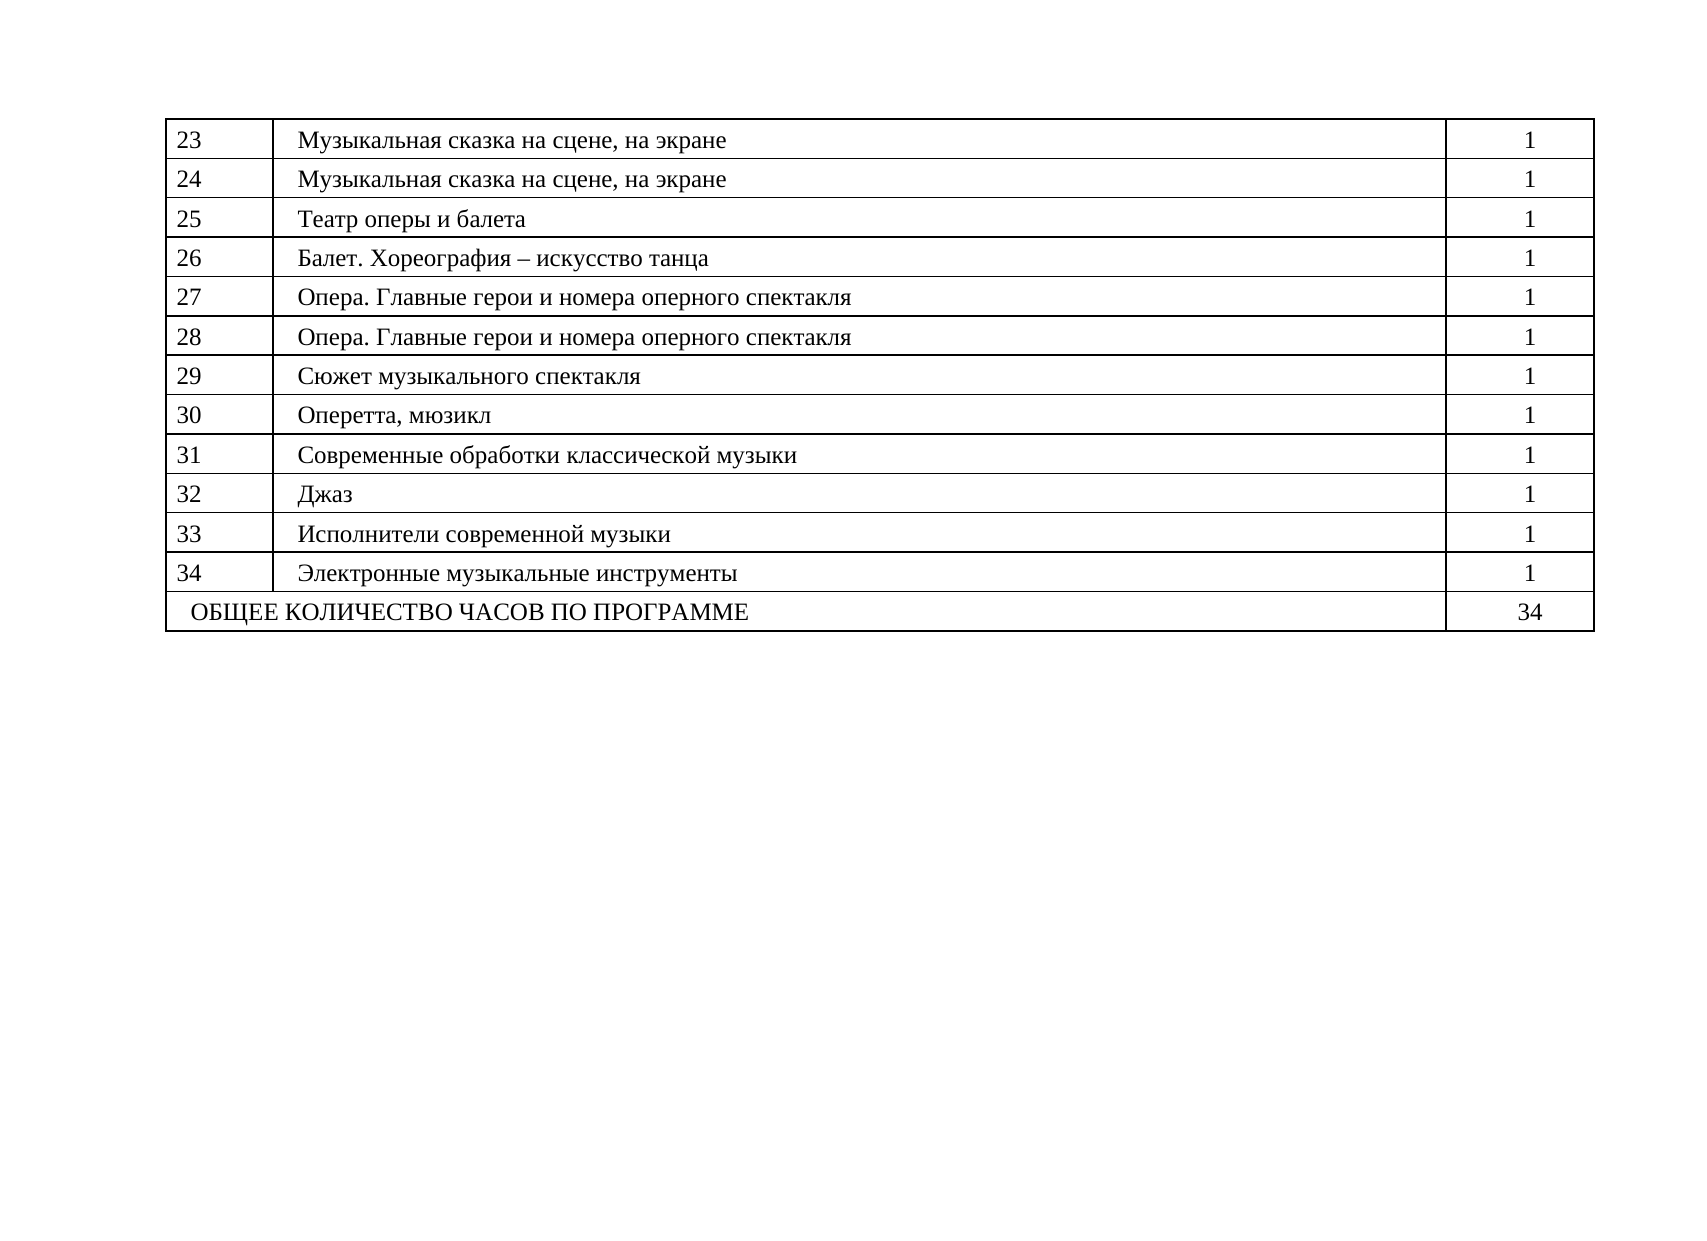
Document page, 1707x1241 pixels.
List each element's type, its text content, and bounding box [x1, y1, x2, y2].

table_cell 28 [167, 317, 272, 354]
table_cell Оперетта, мюзикл [274, 395, 1445, 433]
table_cell 1 [1447, 159, 1593, 197]
table_cell 34 [1447, 592, 1593, 630]
table_cell 1 [1447, 474, 1593, 512]
table_cell 34 [167, 553, 272, 591]
table_cell 33 [167, 513, 272, 551]
table_cell Электронные музыкальные инструменты [274, 553, 1445, 591]
table_cell Музыкальная сказка на сцене, на экране [274, 159, 1445, 197]
table_cell ОБЩЕЕ КОЛИЧЕСТВО ЧАСОВ ПО ПРОГРАММЕ [167, 592, 1445, 630]
table_cell Сюжет музыкального спектакля [274, 356, 1445, 394]
table_cell Современные обработки классической музыки [274, 435, 1445, 472]
table_cell 24 [167, 159, 272, 197]
table_cell 1 [1447, 513, 1593, 551]
table_cell 26 [167, 238, 272, 276]
table_cell Опера. Главные герои и номера оперного спектакля [274, 317, 1445, 354]
table_cell 29 [167, 356, 272, 394]
table_cell 1 [1447, 120, 1593, 157]
table_cell Музыкальная сказка на сцене, на экране [274, 120, 1445, 157]
table_cell 30 [167, 395, 272, 433]
table_cell 1 [1447, 238, 1593, 276]
table_cell Джаз [274, 474, 1445, 512]
table_cell 1 [1447, 356, 1593, 394]
table_cell Театр оперы и балета [274, 198, 1445, 236]
table_cell 25 [167, 198, 272, 236]
table_cell 27 [167, 277, 272, 315]
table_cell 1 [1447, 553, 1593, 591]
table_cell 1 [1447, 198, 1593, 236]
table_cell 31 [167, 435, 272, 472]
table_cell 23 [167, 120, 272, 157]
table_cell 1 [1447, 435, 1593, 472]
table_cell 1 [1447, 317, 1593, 354]
table_cell 1 [1447, 277, 1593, 315]
table_cell 32 [167, 474, 272, 512]
table_cell Опера. Главные герои и номера оперного спектакля [274, 277, 1445, 315]
table_cell Балет. Хореография – искусство танца [274, 238, 1445, 276]
table_cell Исполнители современной музыки [274, 513, 1445, 551]
table_cell 1 [1447, 395, 1593, 433]
